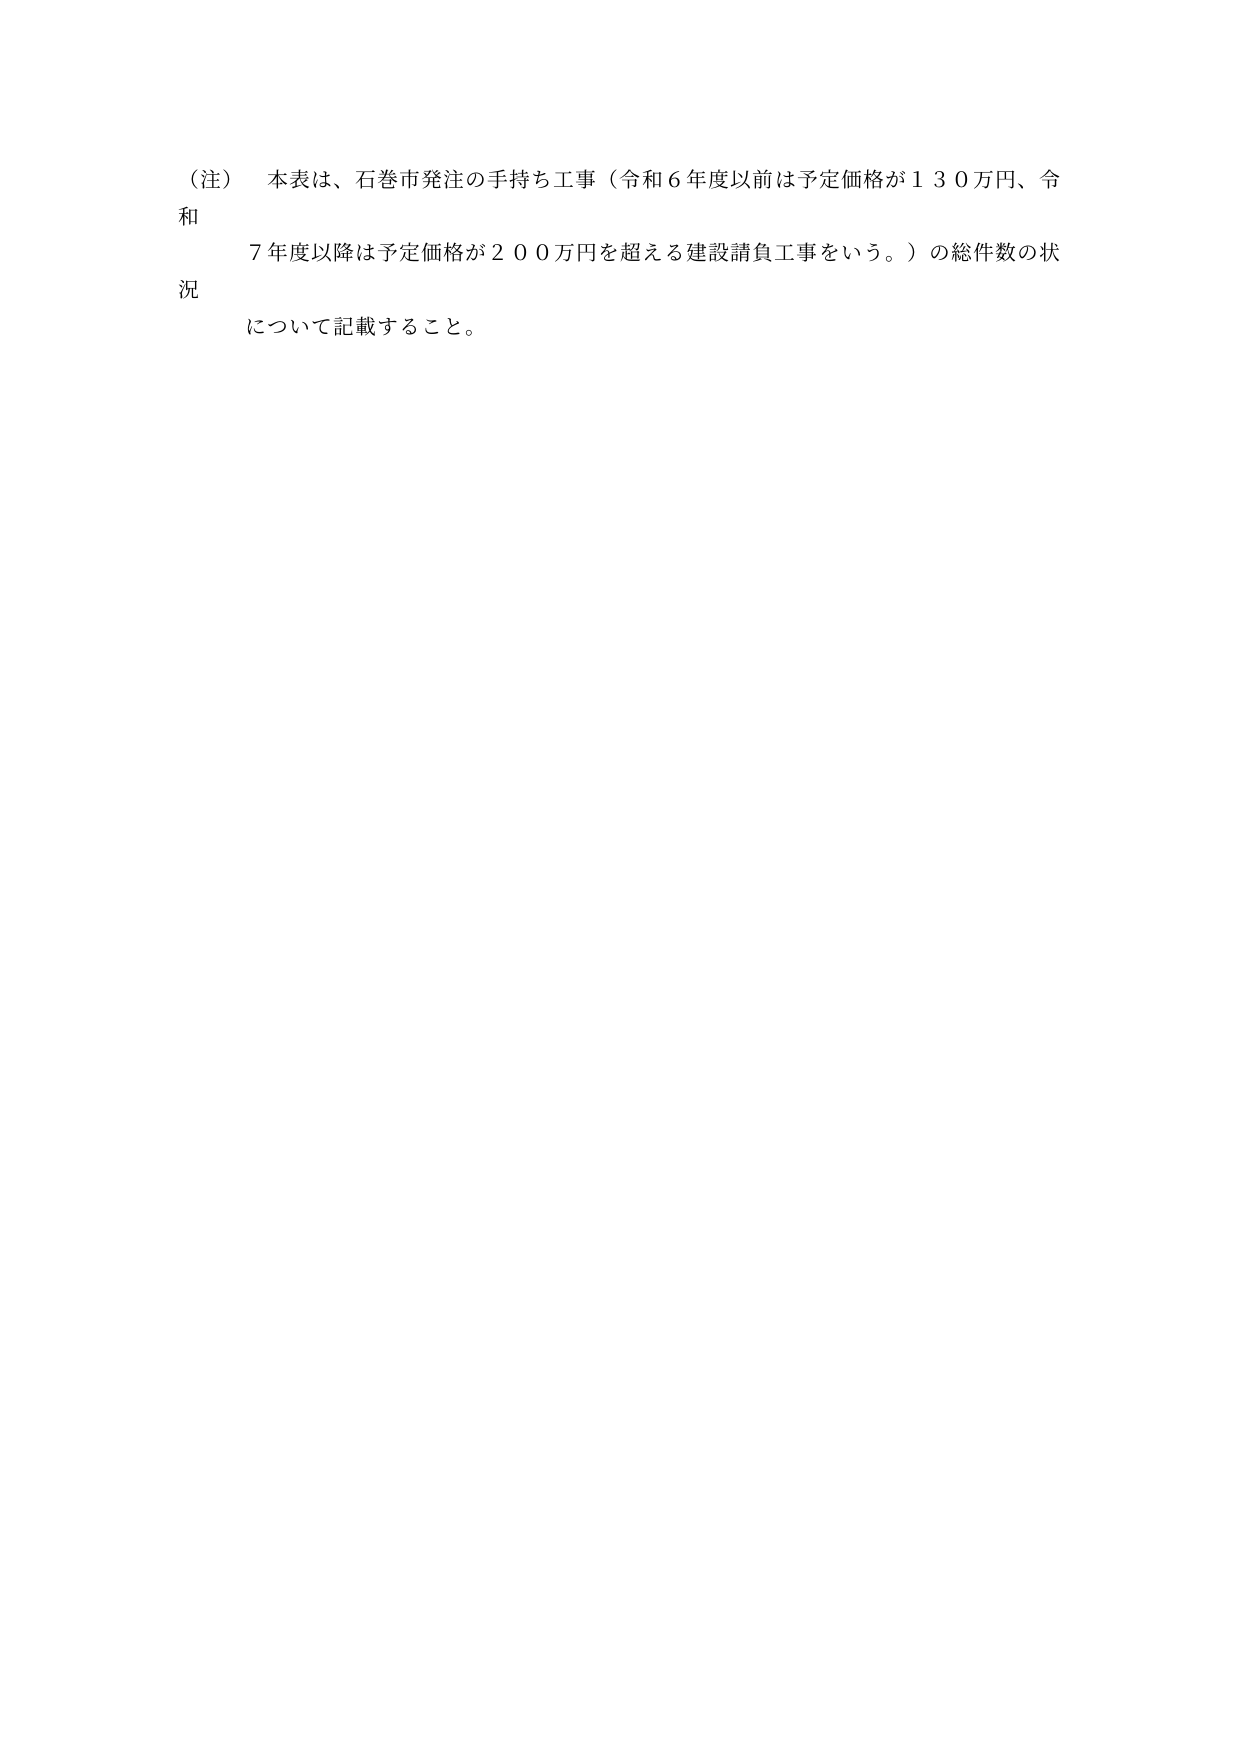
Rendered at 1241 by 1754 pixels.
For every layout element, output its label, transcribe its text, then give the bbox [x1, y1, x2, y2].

text ７年度以降は予定価格が２００万円を超える建設請負工事をいう。）の総件数の状況 [178, 233, 1062, 307]
text （注） 本表は、石巻市発注の手持ち工事（令和６年度以前は予定価格が１３０万円、令和 [178, 160, 1062, 233]
text について記載すること。 [178, 307, 1062, 344]
